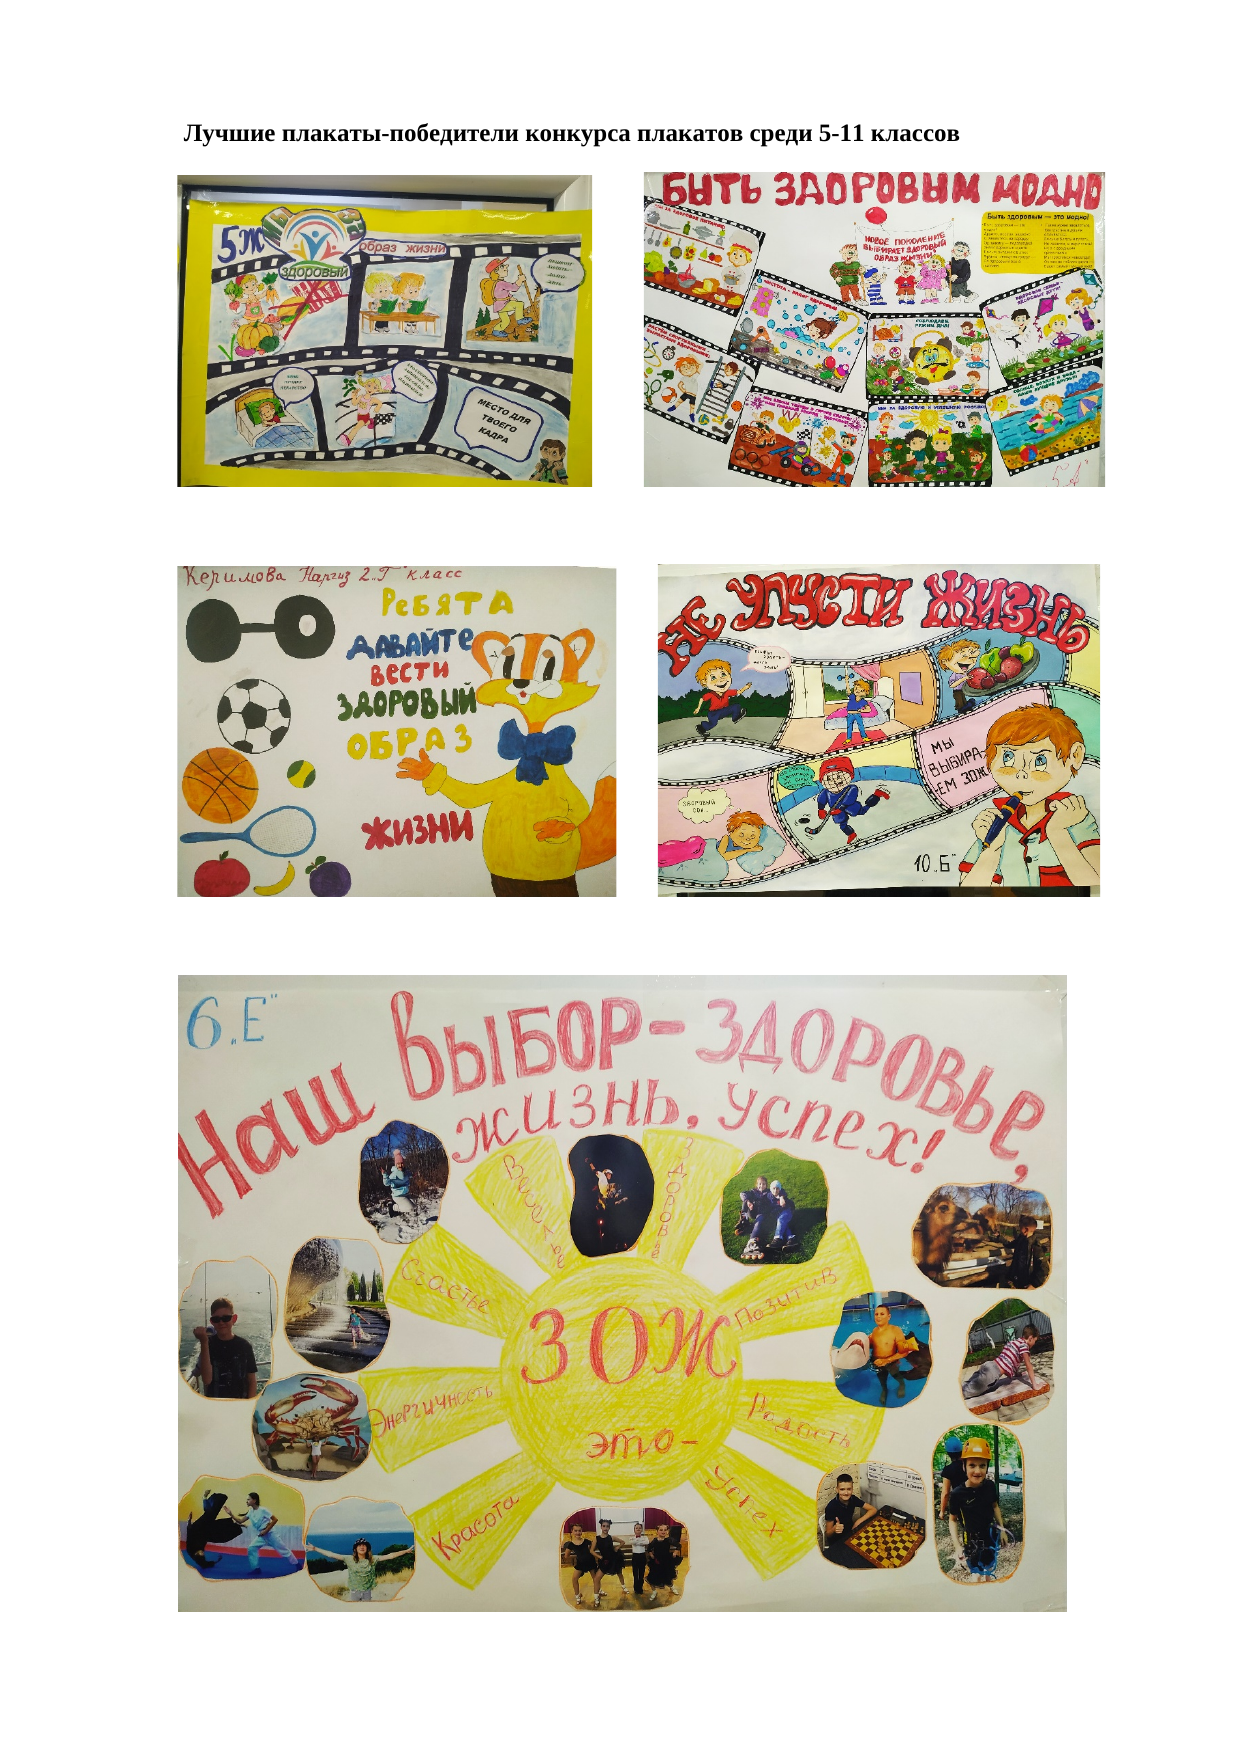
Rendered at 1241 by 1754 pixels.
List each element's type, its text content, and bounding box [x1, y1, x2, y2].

picture [178, 975, 1067, 1612]
picture [177, 175, 593, 487]
picture [657, 564, 1101, 897]
picture [643, 172, 1106, 487]
text Лучшие плакаты-победители конкурса плакатов среди 5-11 классов [177, 118, 1152, 147]
picture [177, 566, 617, 897]
